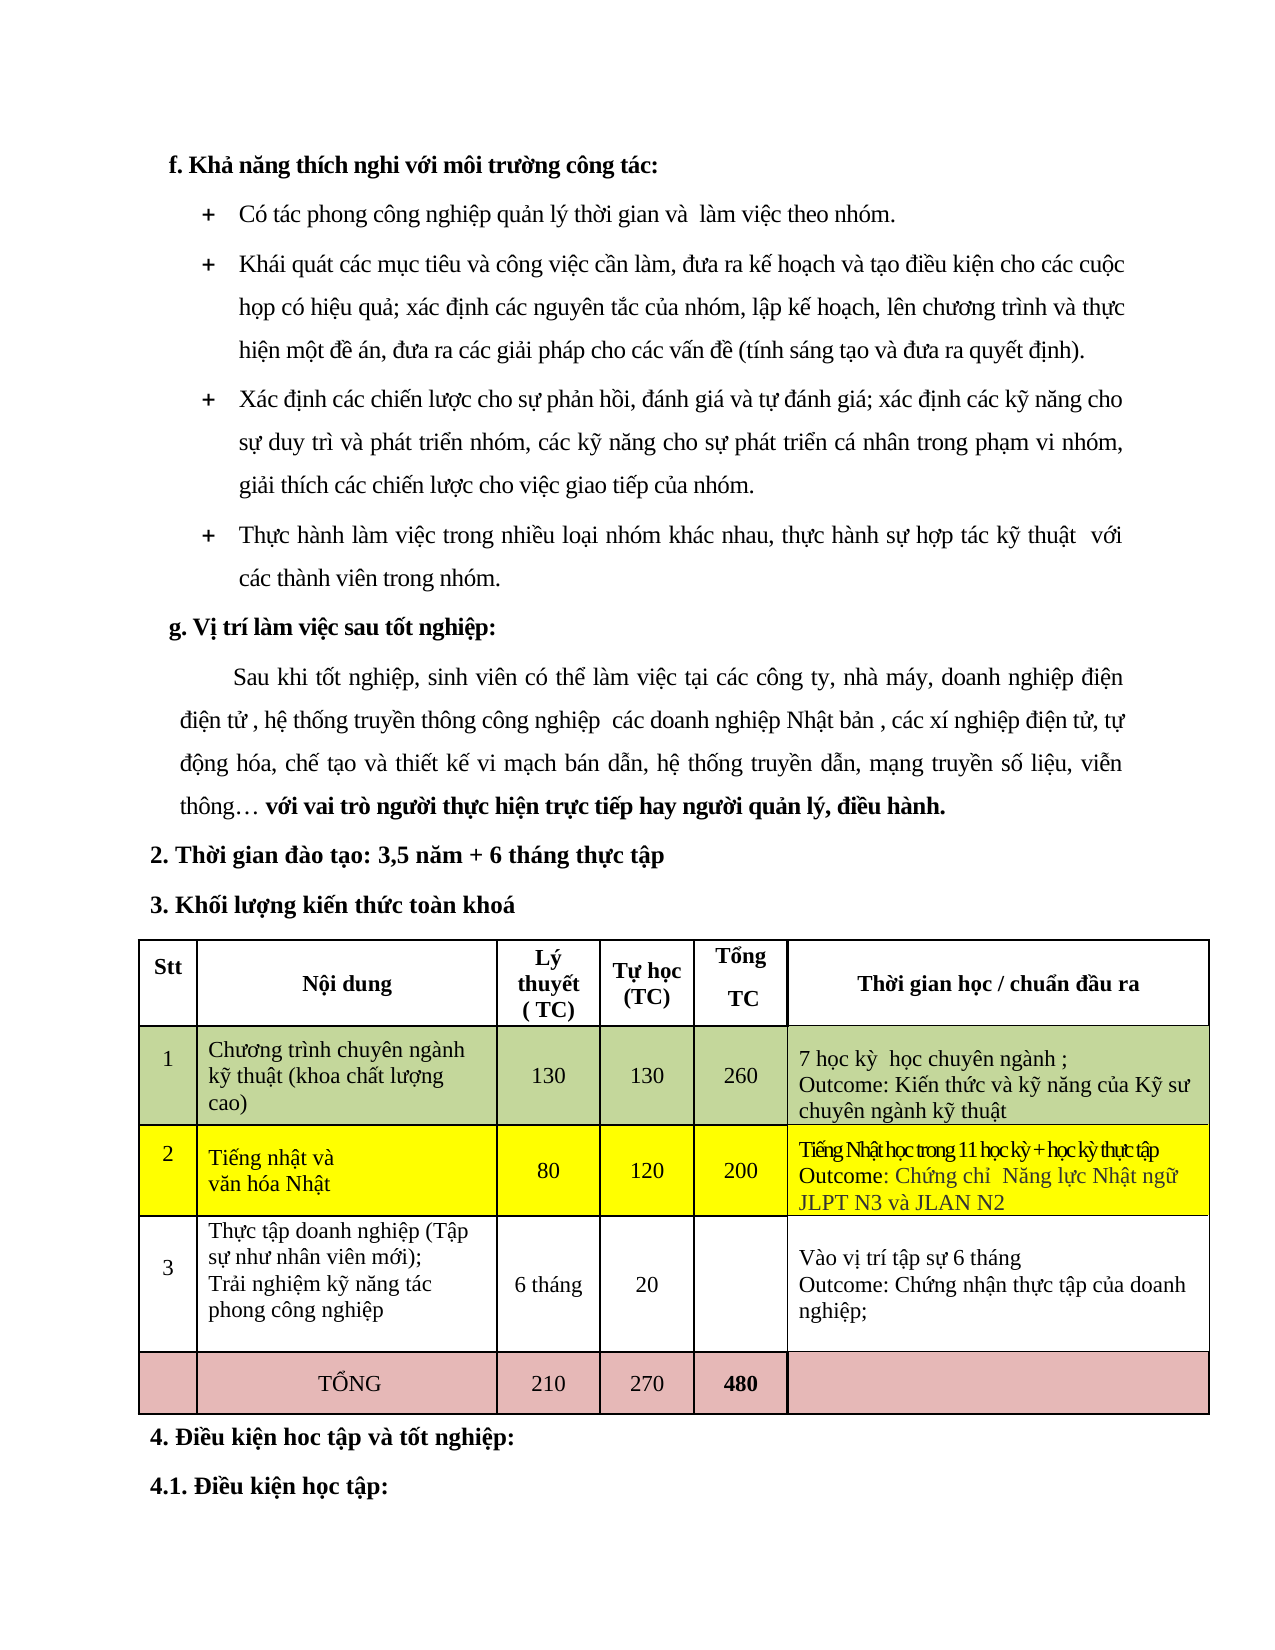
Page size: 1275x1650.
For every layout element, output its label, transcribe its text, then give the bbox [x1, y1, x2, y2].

table_cell 130 [601, 1027, 693, 1124]
table_header Stt [140, 941, 196, 1025]
list Khái quát các mục tiêu và công việc cần làm, đưa ra kế hoạch và tạo điều kiện cho các cuộc họp có hiệu quả; xác định các nguyên tắc của nhóm, lập kế hoạch, lên chương trình và thực hiện một đề án, đưa ra các giải pháp cho các vấn đề (tính sáng tạo và đưa ra quyết định). [201, 249, 1125, 364]
table_cell Tiếng Nhật học trong 11 học kỳ + học kỳ thực tập Outcome: Chứng chỉ Năng lực Nhật ngữ JLPT N3 và JLAN N2 [788, 1124, 1209, 1215]
table_cell [789, 1352, 1208, 1413]
table_cell 210 [498, 1353, 599, 1413]
text g. Vị trí làm việc sau tốt nghiệp: [169, 612, 1125, 641]
table_header Nội dung [198, 941, 496, 1025]
table_cell TỔNG [198, 1353, 496, 1413]
list Thực hành làm việc trong nhiều loại nhóm khác nhau, thực hành sự hợp tác kỹ thuật với các thành viên trong nhóm. [201, 520, 1125, 592]
table_cell Tiếng nhật và văn hóa Nhật [198, 1126, 496, 1215]
list Có tác phong công nghiệp quản lý thời gian và làm việc theo nhóm. [201, 199, 1125, 228]
table_cell 1 [140, 1027, 196, 1124]
table_cell 20 [601, 1217, 693, 1351]
table_header Tổng [695, 941, 786, 969]
table_cell [198, 1323, 496, 1351]
table_cell Chương trình chuyên ngành kỹ thuật (khoa chất lượng cao) [198, 1027, 496, 1124]
table_cell 130 [498, 1027, 599, 1124]
table_cell 3 [140, 1217, 196, 1351]
table_cell 80 [498, 1126, 599, 1215]
text f. Khả năng thích nghi với môi trường công tác: [169, 150, 1125, 179]
text 2. Thời gian đào tạo: 3,5 năm + 6 tháng thực tập [150, 841, 1125, 869]
table_header Thời gian học / chuẩn đầu ra [789, 941, 1208, 1025]
table_cell Thực tập doanh nghiệp (Tập sự như nhân viên mới); Trải nghiệm kỹ năng tác phong công nghiệp [198, 1217, 496, 1322]
table_cell 2 [140, 1126, 196, 1215]
text 4. Điều kiện hoc tập và tốt nghiệp: [150, 1422, 1125, 1450]
table_cell 7 học kỳ học chuyên ngành ; Outcome: Kiến thức và kỹ năng của Kỹ sư chuyên ngành kỹ thuật [788, 1026, 1209, 1124]
table_cell Vào vị trí tập sự 6 tháng Outcome: Chứng nhận thực tập của doanh nghiệp; [788, 1215, 1209, 1351]
table_cell [140, 1353, 196, 1413]
table_cell 200 [695, 1126, 787, 1215]
table_cell 480 [695, 1353, 786, 1413]
table_header Lý thuyết ( TC) [498, 941, 599, 1025]
table_header Tự học (TC) [601, 941, 693, 1025]
text 4.1. Điều kiện học tập: [150, 1471, 1125, 1500]
text Sau khi tốt nghiệp, sinh viên có thể làm việc tại các công ty, nhà máy, doanh nghiệp điện điện tử , hệ thống truyền thông công nghiệp các doanh nghiệp Nhật bản , các xí nghiệp điện tử, tự động hóa, chế tạo và thiết kế vi mạch bán dẫn, hệ thống truyền dẫn, mạng truyền số liệu, viễn thông… với vai trò người thực hiện trực tiếp hay người quản lý, điều hành. [179, 662, 1125, 820]
list Xác định các chiến lược cho sự phản hồi, đánh giá và tự đánh giá; xác định các kỹ năng cho sự duy trì và phát triển nhóm, các kỹ năng cho sự phát triển cá nhân trong phạm vi nhóm, giải thích các chiến lược cho việc giao tiếp của nhóm. [201, 384, 1125, 499]
table_cell [695, 1217, 787, 1351]
table_cell TC [695, 969, 786, 1025]
table_cell 120 [601, 1126, 693, 1215]
table_cell 270 [601, 1353, 693, 1413]
table_cell 6 tháng [498, 1217, 599, 1351]
text 3. Khối lượng kiến thức toàn khoá [150, 890, 1125, 919]
table_cell 260 [695, 1027, 787, 1124]
